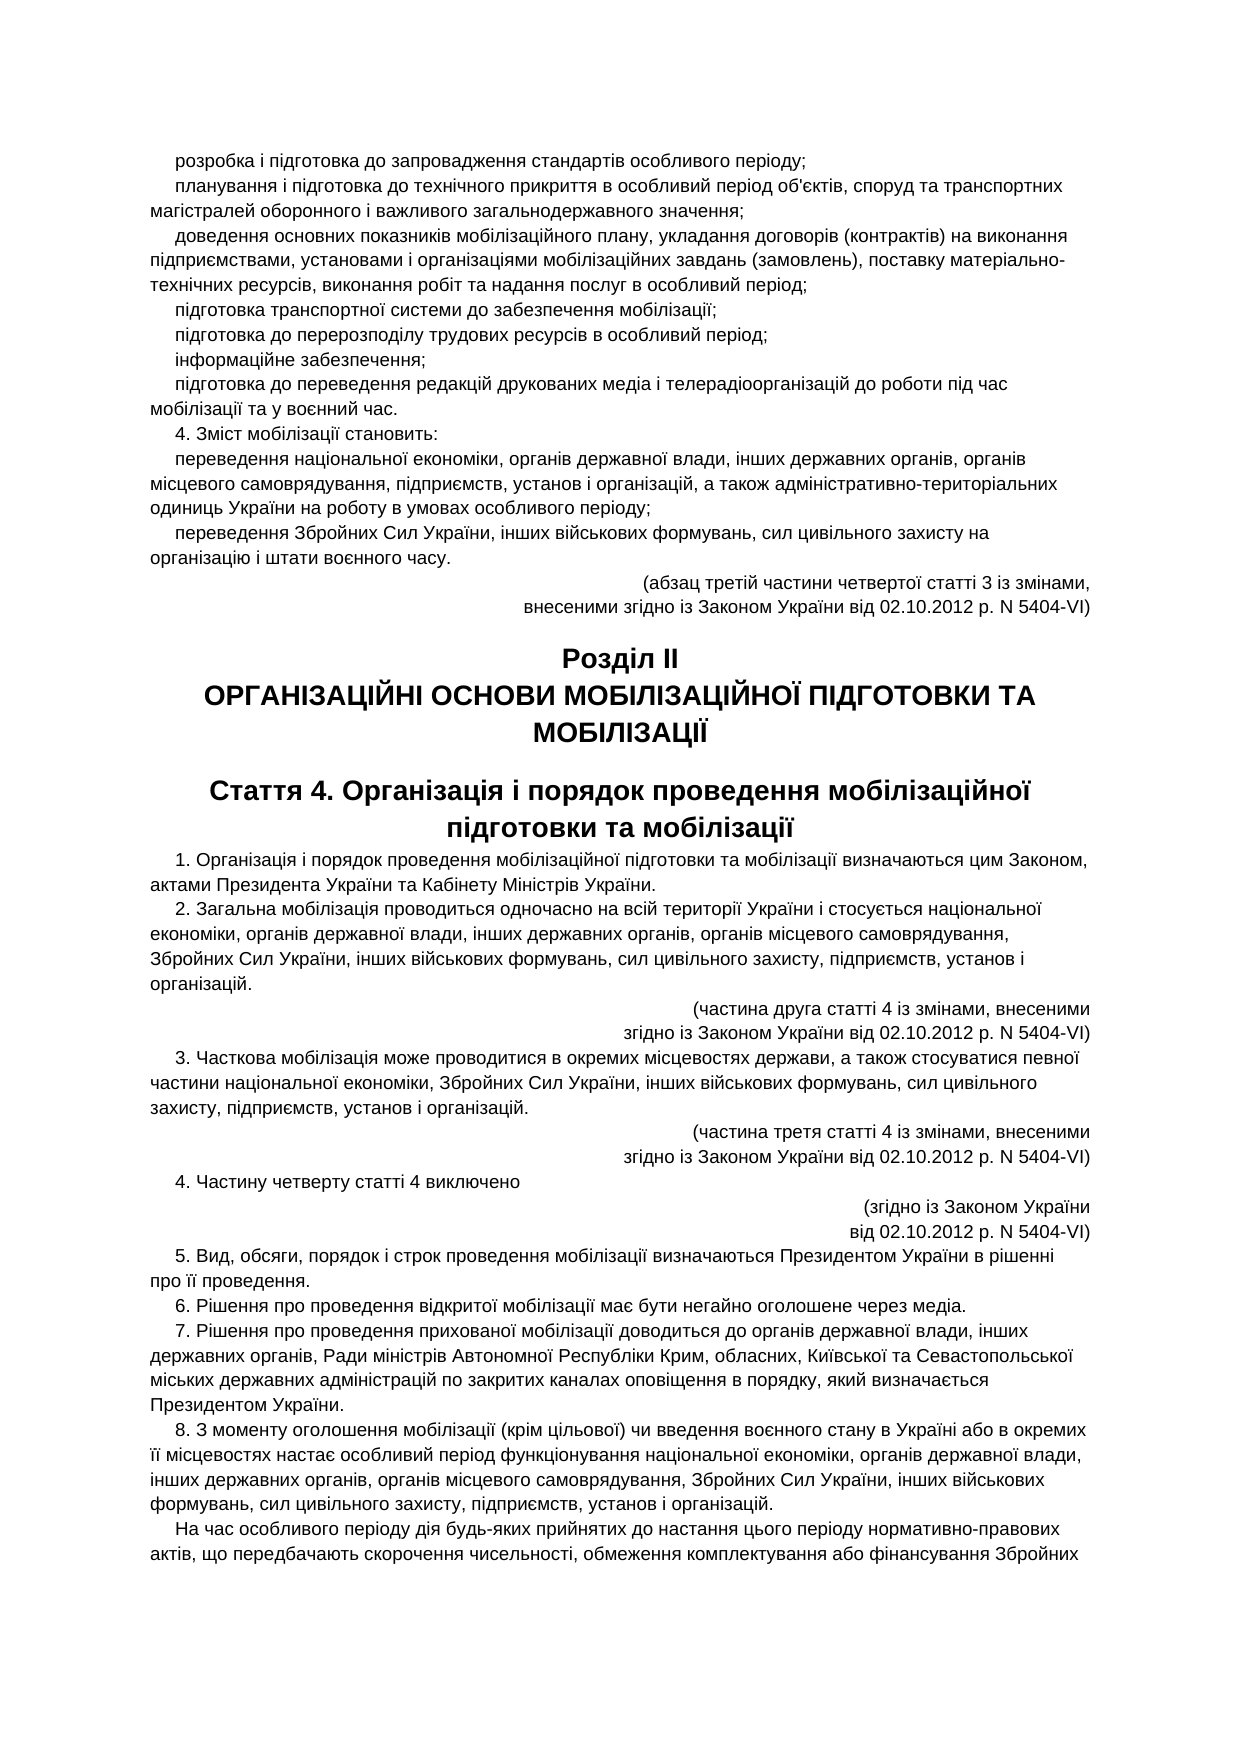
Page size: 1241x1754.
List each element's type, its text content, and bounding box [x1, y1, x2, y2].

text 6. Рішення про проведення відкритої мобілізації має бути негайно оголошене через медіа. [150, 1295, 1090, 1316]
text (частина третя статті 4 із змінами, внесеними згідно із Законом України від 02.10.2012 р. N 5404-VI) [150, 1121, 1090, 1168]
text 4. Зміст мобілізації становить: [150, 423, 1090, 444]
text 2. Загальна мобілізація проводиться одночасно на всій території України і стосується національної економіки, органів державної влади, інших державних органів, органів місцевого самоврядування, Збройних Сил України, інших військових формувань, сил цивільного захисту, підприємств, установ і організацій. [150, 898, 1090, 994]
text 5. Вид, обсяги, порядок і строк проведення мобілізації визначаються Президентом України в рішенні про її проведення. [150, 1245, 1090, 1292]
text розробка і підготовка до запровадження стандартів особливого періоду; [150, 150, 1090, 172]
text 4. Частину четверту статті 4 виключено [150, 1171, 1090, 1192]
text доведення основних показників мобілізаційного плану, укладання договорів (контрактів) на виконання підприємствами, установами і організаціями мобілізаційних завдань (замовлень), поставку матеріально-технічних ресурсів, виконання робіт та надання послуг в особливий період; [150, 224, 1090, 296]
text (частина друга статті 4 із змінами, внесеними згідно із Законом України від 02.10.2012 р. N 5404-VI) [150, 997, 1090, 1044]
subtitle Розділ II ОРГАНІЗАЦІЙНІ ОСНОВИ МОБІЛІЗАЦІЙНОЇ ПІДГОТОВКИ ТА МОБІЛІЗАЦІЇ [150, 642, 1090, 749]
text підготовка до перерозподілу трудових ресурсів в особливий період; [150, 323, 1090, 345]
text 7. Рішення про проведення прихованої мобілізації доводиться до органів державної влади, інших державних органів, Ради міністрів Автономної Республіки Крим, обласних, Київської та Севастопольської міських державних адміністрацій по закритих каналах оповіщення в порядку, який визначається Президентом України. [150, 1320, 1090, 1416]
text (згідно із Законом України від 02.10.2012 р. N 5404-VI) [150, 1196, 1090, 1242]
text 1. Організація і порядок проведення мобілізаційної підготовки та мобілізації визначаються цим Законом, актами Президента України та Кабінету Міністрів України. [150, 849, 1090, 895]
text інформаційне забезпечення; [150, 348, 1090, 370]
text (абзац третій частини четвертої статті 3 із змінами, внесеними згідно із Законом України від 02.10.2012 р. N 5404-VI) [150, 571, 1090, 618]
subtitle Стаття 4. Організація і порядок проведення мобілізаційної підготовки та мобілізації [150, 774, 1090, 844]
text 3. Часткова мобілізація може проводитися в окремих місцевостях держави, а також стосуватися певної частини національної економіки, Збройних Сил України, інших військових формувань, сил цивільного захисту, підприємств, установ і організацій. [150, 1047, 1090, 1118]
text підготовка до переведення редакцій друкованих медіа і телерадіоорганізацій до роботи під час мобілізації та у воєнний час. [150, 373, 1090, 419]
text 8. З моменту оголошення мобілізації (крім цільової) чи введення воєнного стану в Україні або в окремих її місцевостях настає особливий період функціонування національної економіки, органів державної влади, інших державних органів, органів місцевого самоврядування, Збройних Сил України, інших військових формувань, сил цивільного захисту, підприємств, установ і організацій. [150, 1419, 1090, 1515]
text підготовка транспортної системи до забезпечення мобілізації; [150, 299, 1090, 320]
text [150, 1518, 1090, 1564]
text переведення національної економіки, органів державної влади, інших державних органів, органів місцевого самоврядування, підприємств, установ і організацій, а також адміністративно-територіальних одиниць України на роботу в умовах особливого періоду; [150, 447, 1090, 519]
text планування і підготовка до технічного прикриття в особливий період об'єктів, споруд та транспортних магістралей оборонного і важливого загальнодержавного значення; [150, 175, 1090, 221]
text переведення Збройних Сил України, інших військових формувань, сил цивільного захисту на організацію і штати воєнного часу. [150, 522, 1090, 568]
